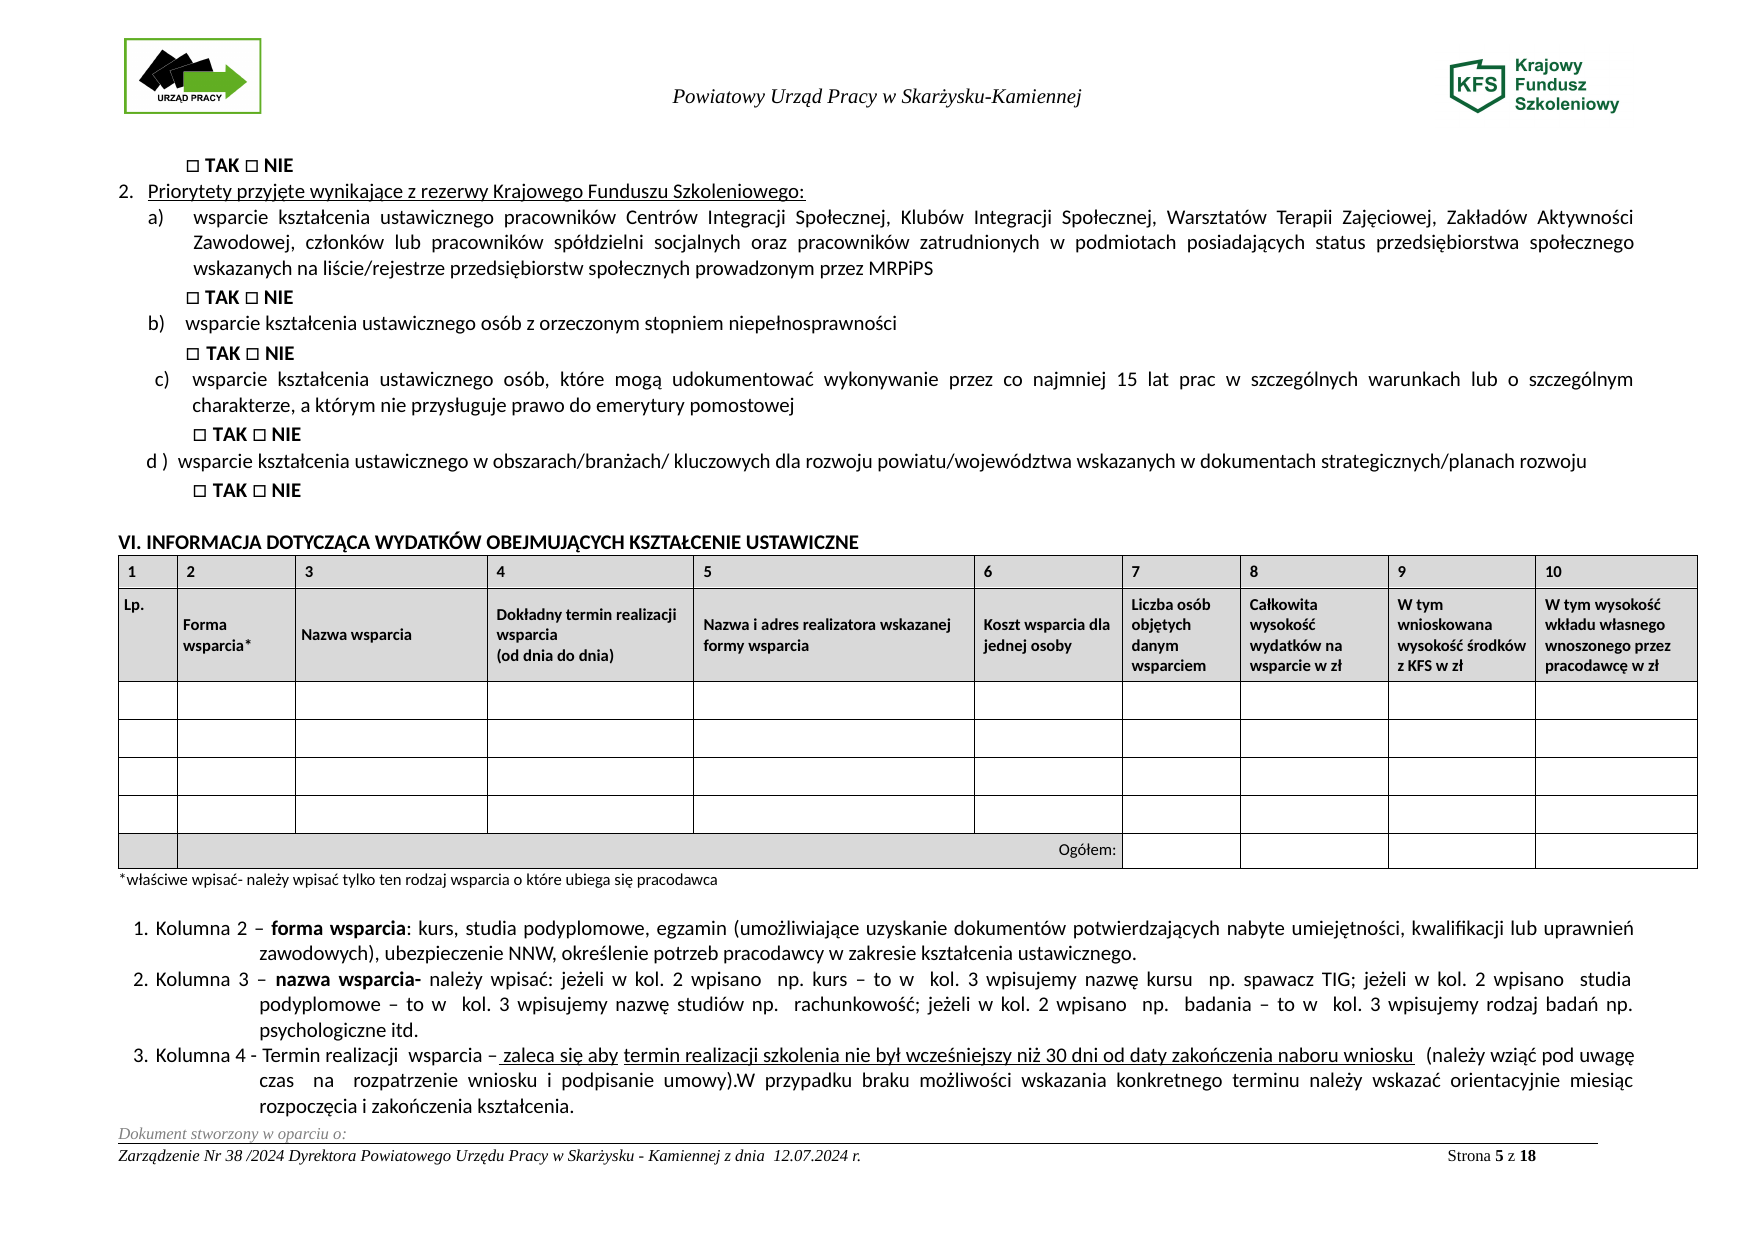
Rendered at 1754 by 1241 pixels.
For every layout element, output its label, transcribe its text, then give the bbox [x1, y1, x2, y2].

table_cell [1536, 758, 1697, 795]
table_cell Całkowita wysokość wydatków na wsparcie w zł [1241, 589, 1388, 681]
table_header 3 [296, 556, 487, 587]
table_cell [1389, 682, 1535, 719]
table_cell [694, 682, 974, 719]
table_cell [694, 720, 974, 757]
table_cell [1389, 796, 1535, 833]
table_cell [1536, 834, 1697, 868]
table_cell Forma wsparcia* [178, 589, 295, 681]
table_header 9 [1389, 556, 1535, 587]
table_header 2 [178, 556, 295, 587]
table_cell [694, 758, 974, 795]
table_cell [694, 796, 974, 833]
table_cell [1389, 834, 1535, 868]
list □ TAK □ NIE [192, 473, 1636, 504]
table_cell [1536, 796, 1697, 833]
table_cell [119, 720, 177, 757]
table_cell [1241, 758, 1388, 795]
table_header 8 [1241, 556, 1388, 587]
table_cell Koszt wsparcia dla jednej osoby [975, 589, 1122, 681]
table_cell [488, 758, 693, 795]
table_cell [296, 796, 487, 833]
table_cell [296, 758, 487, 795]
table_cell [975, 720, 1122, 757]
list Priorytety przyjęte wynikające z rezerwy Krajowego Funduszu Szkoleniowego: [118, 178, 1636, 204]
table_cell [1123, 720, 1240, 757]
table_cell [975, 758, 1122, 795]
table_cell [1389, 758, 1535, 795]
table_cell [1389, 720, 1535, 757]
table_cell W tym wnioskowana wysokość środków z KFS w zł [1389, 589, 1535, 681]
text VI. INFORMACJA DOTYCZĄCA WYDATKÓW OBEJMUJĄCYCH KSZTAŁCENIE USTAWICZNE [118, 529, 1636, 555]
table_cell [488, 796, 693, 833]
table_cell [975, 682, 1122, 719]
table_cell [119, 796, 177, 833]
table_header 6 [975, 556, 1122, 587]
list wsparcie kształcenia ustawicznego pracowników Centrów Integracji Społecznej, Klubów Integracji Społecznej, Warsztatów Terapii Zajęciowej, Zakładów Aktywności Zawodowej, członków lub pracowników spółdzielni socjalnych oraz pracowników zatrudnionych w podmiotach posiadających status przedsiębiorstwa społecznego wskazanych na liście/rejestrze przedsiębiorstw społecznych prowadzonym przez MRPiPS [148, 204, 1636, 280]
table_cell [119, 834, 177, 868]
text *właściwe wpisać- należy wpisać tylko ten rodzaj wsparcia o które ubiega się pracodawca [118, 869, 1636, 890]
picture [124, 38, 262, 114]
table_cell Nazwa wsparcia [296, 589, 487, 681]
table_cell [178, 796, 295, 833]
table_cell [1241, 682, 1388, 719]
table_header 5 [694, 556, 974, 587]
table_cell [1123, 758, 1240, 795]
list Kolumna 2 – forma wsparcia: kurs, studia podyplomowe, egzamin (umożliwiające uzyskanie dokumentów potwierdzających nabyte umiejętności, kwalifikacji lub uprawnień zawodowych), ubezpieczenie NNW, określenie potrzeb pracodawcy w zakresie kształcenia ustawicznego. [133, 915, 1636, 966]
table_cell [296, 682, 487, 719]
table_cell [975, 796, 1122, 833]
table_cell [1241, 796, 1388, 833]
table_cell Ogółem: [178, 834, 1122, 868]
table_cell Lp. [119, 589, 177, 681]
picture [1435, 44, 1634, 128]
table_cell W tym wysokość wkładu własnego wnoszonego przez pracodawcę w zł [1536, 589, 1697, 681]
list Kolumna 4 - Termin realizacji wsparcia – zaleca się aby termin realizacji szkolenia nie był wcześniejszy niż 30 dni od daty zakończenia naboru wniosku (należy wziąć pod uwagę czas na rozpatrzenie wniosku i podpisanie umowy).W przypadku braku możliwości wskazania konkretnego terminu należy wskazać orientacyjnie miesiąc rozpoczęcia i zakończenia kształcenia. [133, 1042, 1636, 1118]
table_cell [488, 682, 693, 719]
table_cell [296, 720, 487, 757]
table_cell Dokładny termin realizacji wsparcia (od dnia do dnia) [488, 589, 693, 681]
table_header 7 [1123, 556, 1240, 587]
list wsparcie kształcenia ustawicznego osób, które mogą udokumentować wykonywanie przez co najmniej 15 lat prac w szczególnych warunkach lub o szczególnym charakterze, a którym nie przysługuje prawo do emerytury pomostowej [154, 367, 1636, 417]
table_cell [1123, 682, 1240, 719]
table_cell [1241, 834, 1388, 868]
text d ) wsparcie kształcenia ustawicznego w obszarach/branżach/ kluczowych dla rozwoju powiatu/województwa wskazanych w dokumentach strategicznych/planach rozwoju [118, 448, 1636, 473]
table_header 1 [119, 556, 177, 587]
table_cell [178, 758, 295, 795]
table_cell [1536, 682, 1697, 719]
list □ TAK □ NIE [192, 417, 1636, 448]
text □ TAK □ NIE [185, 280, 1636, 311]
table_cell [1123, 834, 1240, 868]
table_cell Liczba osób objętych danym wsparciem [1123, 589, 1240, 681]
table_cell [1241, 720, 1388, 757]
list Kolumna 3 – nazwa wsparcia- należy wpisać: jeżeli w kol. 2 wpisano np. kurs – to w kol. 3 wpisujemy nazwę kursu np. spawacz TIG; jeżeli w kol. 2 wpisano studia podyplomowe – to w kol. 3 wpisujemy nazwę studiów np. rachunkowość; jeżeli w kol. 2 wpisano np. badania – to w kol. 3 wpisujemy rodzaj badań np. psychologiczne itd. [133, 966, 1636, 1042]
text □ TAK □ NIE [118, 148, 1636, 178]
table_cell [1536, 720, 1697, 757]
table_cell Nazwa i adres realizatora wskazanej formy wsparcia [694, 589, 974, 681]
table_cell [178, 682, 295, 719]
table_header 4 [488, 556, 693, 587]
table_cell [1123, 796, 1240, 833]
table_cell [119, 682, 177, 719]
table_cell [178, 720, 295, 757]
table_header 10 [1536, 556, 1697, 587]
table_cell [488, 720, 693, 757]
list wsparcie kształcenia ustawicznego osób z orzeczonym stopniem niepełnosprawności □ TAK □ NIE [148, 311, 1636, 367]
table_cell [119, 758, 177, 795]
